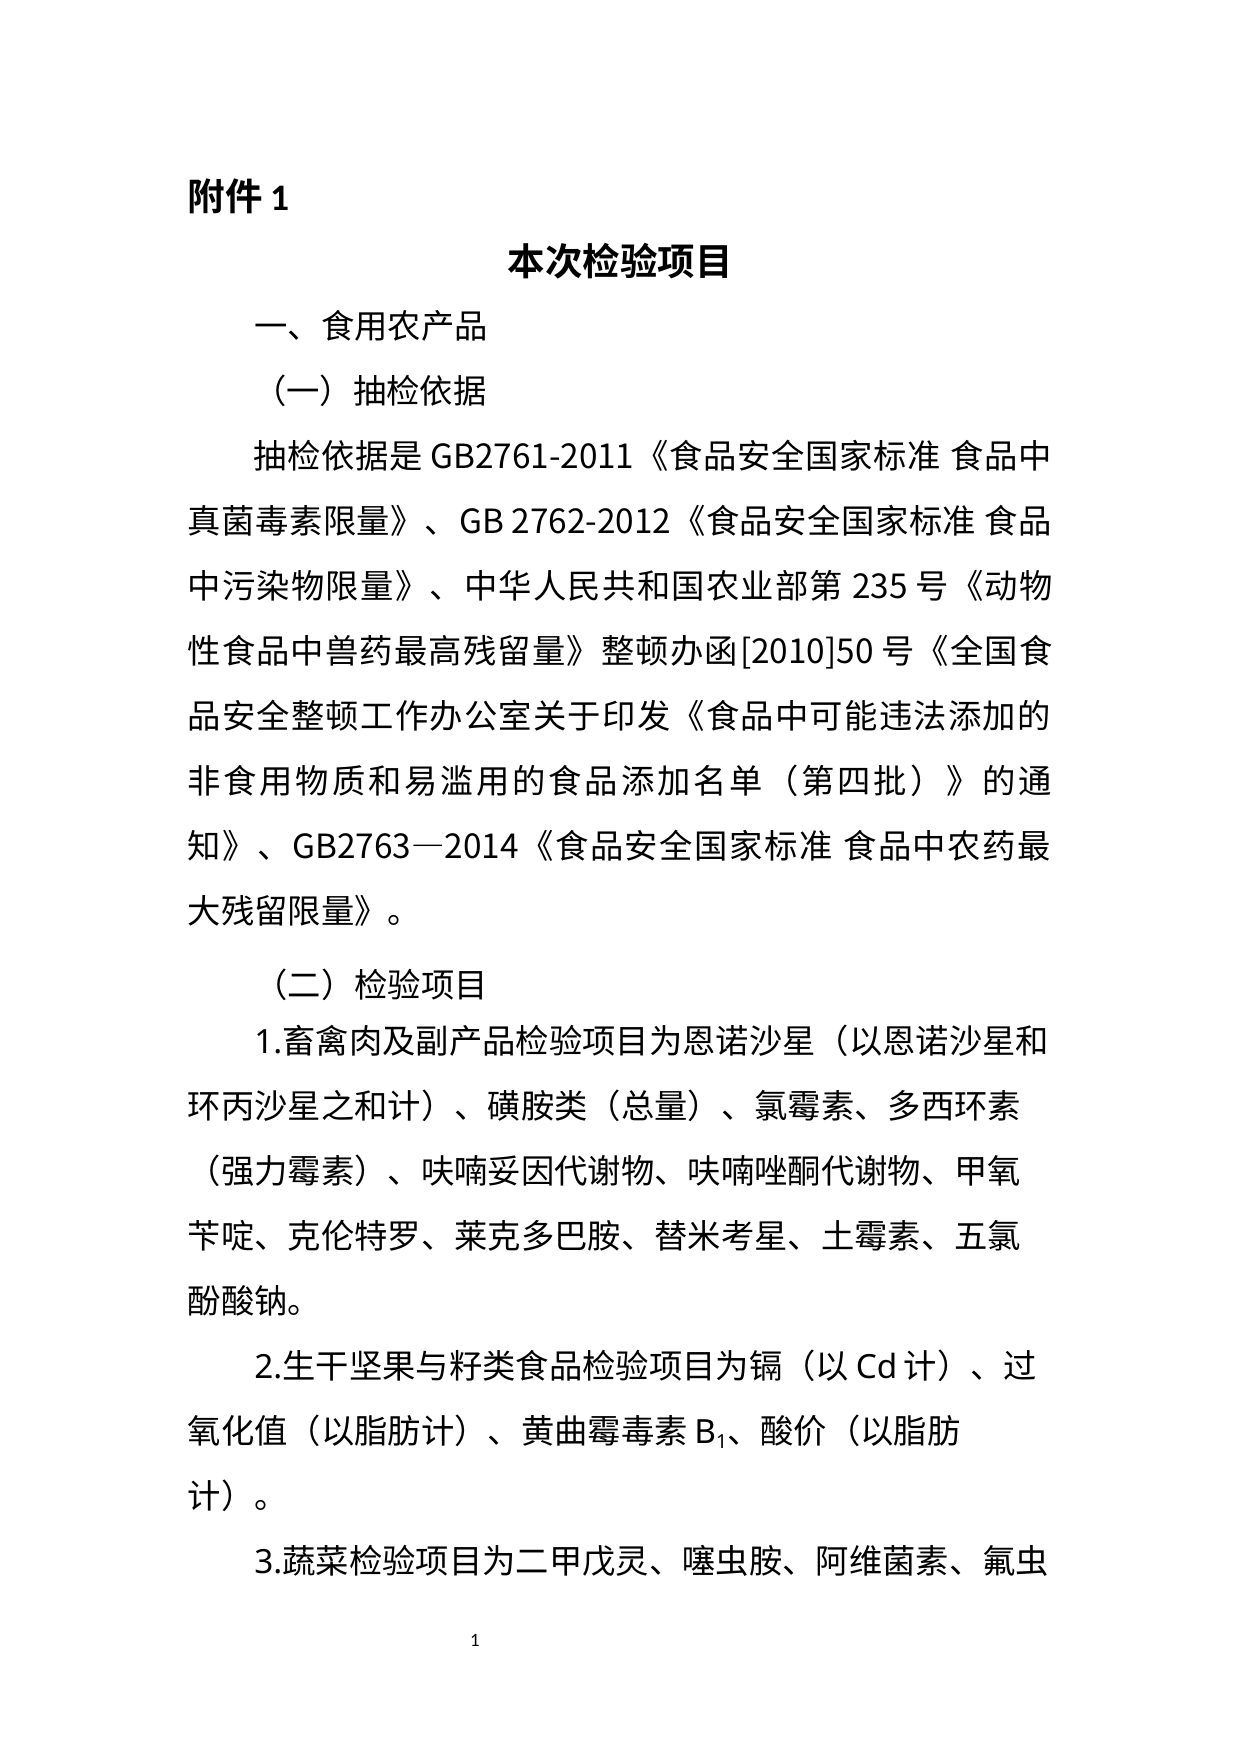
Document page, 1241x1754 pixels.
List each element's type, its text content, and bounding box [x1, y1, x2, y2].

text 抽检依据是GB2761-2011《食品安全国家标准 食品中真菌毒素限量》、GB 2762-2012《食品安全国家标准 食品中污染物限量》、中华人民共和国农业部第235号《动物性食品中兽药最高残留量》整顿办函[2010]50号《全国食品安全整顿工作办公室关于印发《食品中可能违法添加的非食用物质和易滥用的食品添加名单（第四批）》的通知》、GB2763—2014《食品安全国家标准 食品中农药最大残留限量》。 [187, 422, 1053, 942]
text 本次检验项目 [187, 227, 1053, 292]
list 检验项目 [187, 942, 1053, 1007]
text 附件1 [187, 162, 1053, 227]
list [187, 1527, 1053, 1592]
list 食用农产品 [187, 292, 1053, 357]
text （一）抽检依据 [187, 357, 1053, 422]
list 2.生干坚果与籽类食品检验项目为镉（以Cd计）、过氧化值（以脂肪计）、黄曲霉毒素B1、酸价（以脂肪计）。 [187, 1332, 1053, 1527]
list 1.畜禽肉及副产品检验项目为恩诺沙星（以恩诺沙星和环丙沙星之和计）、磺胺类（总量）、氯霉素、多西环素（强力霉素）、呋喃妥因代谢物、呋喃唑酮代谢物、甲氧苄啶、克伦特罗、莱克多巴胺、替米考星、土霉素、五氯酚酸钠。 [187, 1007, 1053, 1332]
